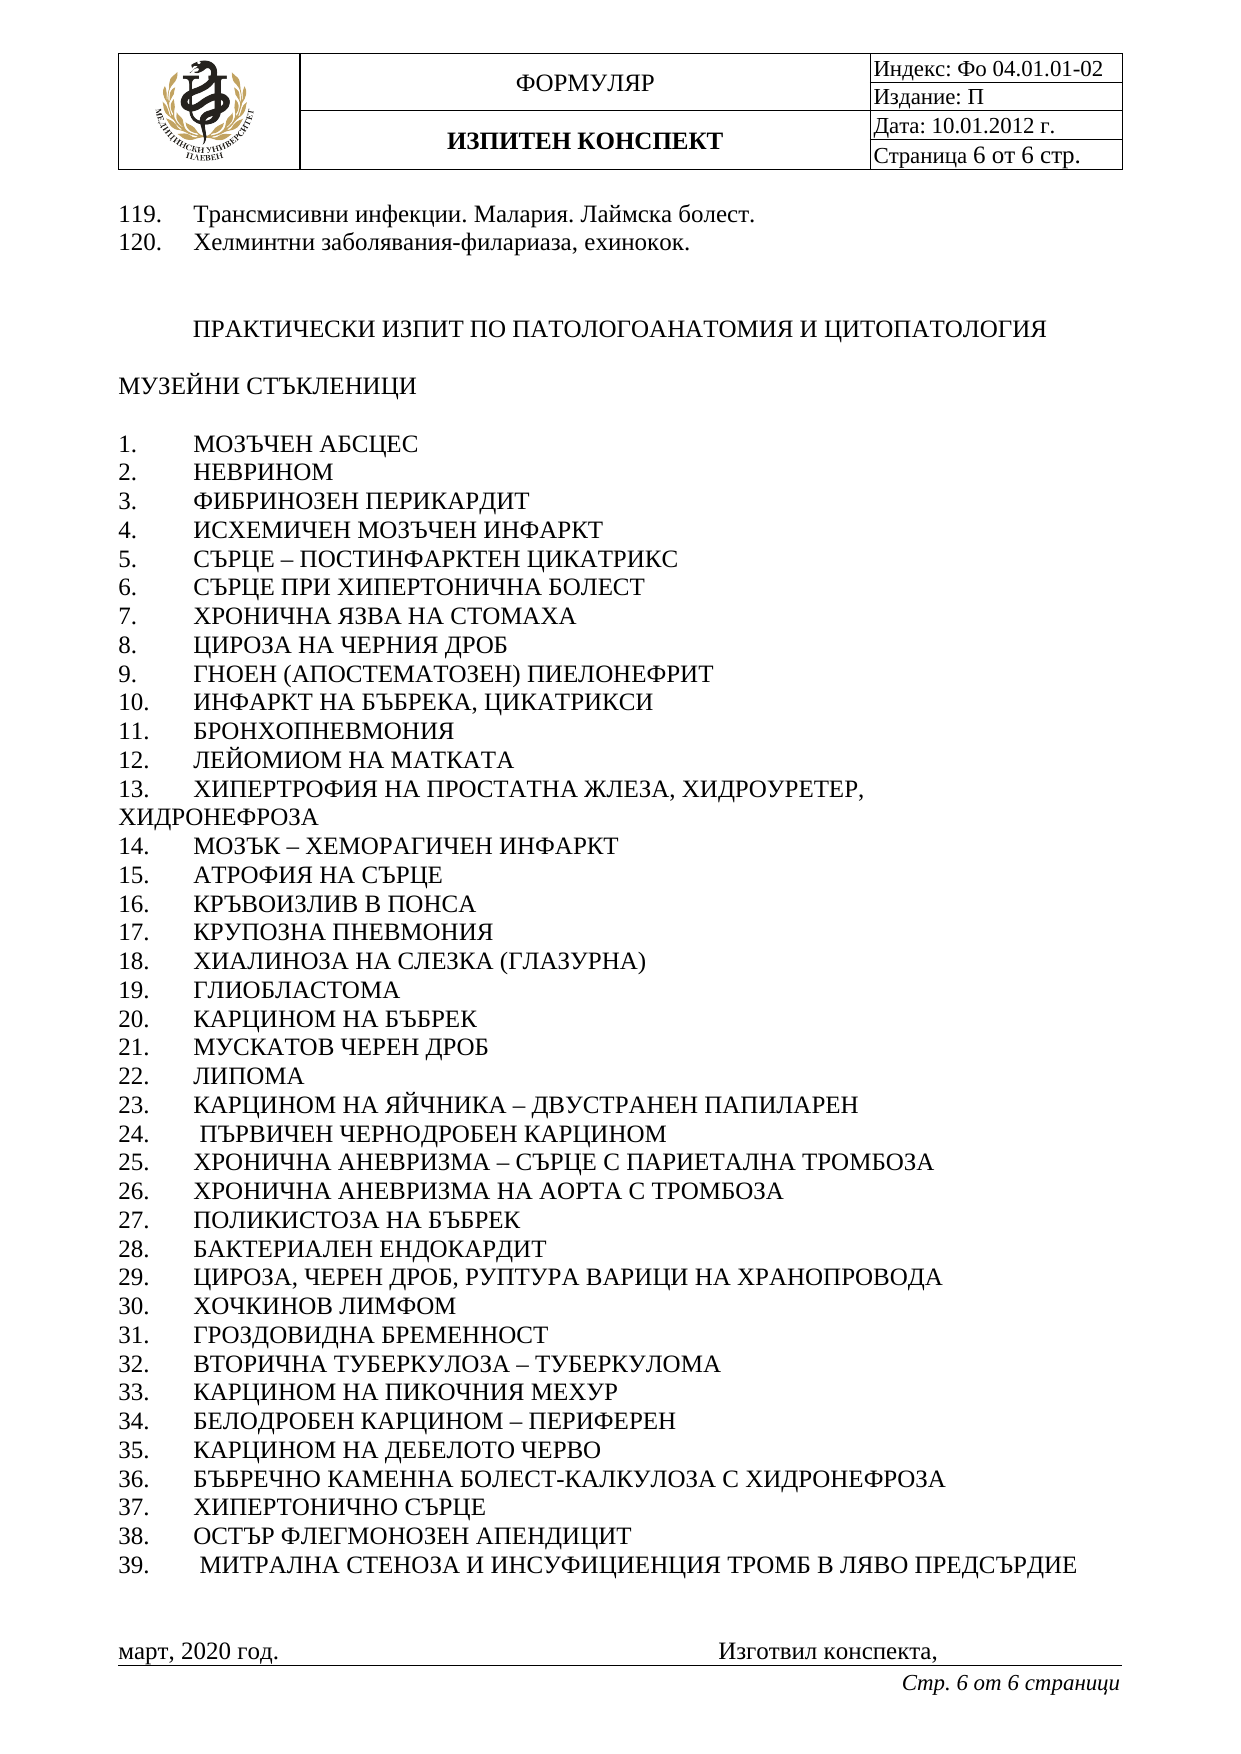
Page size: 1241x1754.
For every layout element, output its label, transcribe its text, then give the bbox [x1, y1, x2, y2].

text 6. СЪРЦЕ ПРИ ХИПЕРТОНИЧНА БОЛЕСТ [118, 572, 1122, 601]
text март, 2020 год. Изготвил конспекта, [118, 1636, 1122, 1665]
text ПРАКТИЧЕСКИ ИЗПИТ ПО ПАТОЛОГОАНАТОМИЯ И ЦИТОПАТОЛОГИЯ [118, 314, 1122, 342]
text 21. МУСКАТОВ ЧЕРЕН ДРОБ [118, 1032, 1122, 1061]
text 30. ХОЧКИНОВ ЛИМФОМ [118, 1291, 1122, 1320]
text 37. ХИПЕРТОНИЧНО СЪРЦЕ [118, 1492, 1122, 1521]
text 9. ГНОЕН (АПОСТЕМАТОЗЕН) ПИЕЛОНЕФРИТ [118, 659, 1122, 687]
text 18. ХИАЛИНОЗА НА СЛЕЗКА (ГЛАЗУРНА) [118, 946, 1122, 975]
text МУЗЕЙНИ СТЪКЛЕНИЦИ [118, 371, 1122, 400]
text 14. МОЗЪК – ХЕМОРАГИЧЕН ИНФАРКТ [118, 831, 1122, 860]
text 16. КРЪВОИЗЛИВ В ПОНСА [118, 889, 1122, 917]
text 17. КРУПОЗНА ПНЕВМОНИЯ [118, 917, 1122, 946]
text 11. БРОНХОПНЕВМОНИЯ [118, 716, 1122, 745]
text 23. КАРЦИНОМ НА ЯЙЧНИКА – ДВУСТРАНЕН ПАПИЛАРЕН [118, 1090, 1122, 1119]
text 3. ФИБРИНОЗЕН ПЕРИКАРДИТ [118, 486, 1122, 515]
text 27. ПОЛИКИСТОЗА НА БЪБРЕК [118, 1205, 1122, 1234]
text 12. ЛЕЙОМИОМ НА МАТКАТА [118, 745, 1122, 774]
text 19. ГЛИОБЛАСТОМА [118, 975, 1122, 1004]
text 39. МИТРАЛНА СТЕНОЗА И ИНСУФИЦИЕНЦИЯ ТРОМБ В ЛЯВО ПРЕДСЪРДИЕ [118, 1550, 1122, 1579]
text 119. Трансмисивни инфекции. Малария. Лаймска болест. [118, 199, 1122, 227]
text 29. ЦИРОЗА, ЧЕРЕН ДРОБ, РУПТУРА ВАРИЦИ НА ХРАНОПРОВОДА [118, 1262, 1122, 1291]
text 22. ЛИПОМА [118, 1061, 1122, 1090]
text 10. ИНФАРКТ НА БЪБРЕКА, ЦИКАТРИКСИ [118, 687, 1122, 716]
text 15. АТРОФИЯ НА СЪРЦЕ [118, 860, 1122, 889]
text 32. ВТОРИЧНА ТУБЕРКУЛОЗА – ТУБЕРКУЛОМА [118, 1349, 1122, 1377]
text 24. ПЪРВИЧЕН ЧЕРНОДРОБЕН КАРЦИНОМ [118, 1119, 1122, 1147]
text 13. ХИПЕРТРОФИЯ НА ПРОСТАТНА ЖЛЕЗА, ХИДРОУРЕТЕР, ХИДРОНЕФРОЗА [118, 774, 1122, 831]
text 1. МОЗЪЧЕН АБСЦЕС [118, 429, 1122, 457]
text 120. Хелминтни заболявания-филариаза, ехинокок. [118, 227, 1122, 256]
text 5. СЪРЦЕ – ПОСТИНФАРКТЕН ЦИКАТРИКС [118, 544, 1122, 572]
text 4. ИСХЕМИЧЕН МОЗЪЧЕН ИНФАРКТ [118, 515, 1122, 544]
text 36. БЪБРЕЧНО КАМЕННА БОЛЕСТ-КАЛКУЛОЗА С ХИДРОНЕФРОЗА [118, 1464, 1122, 1492]
text 20. КАРЦИНОМ НА БЪБРЕК [118, 1004, 1122, 1032]
text 33. КАРЦИНОМ НА ПИКОЧНИЯ МЕХУР [118, 1377, 1122, 1406]
text 28. БАКТЕРИАЛЕН ЕНДОКАРДИТ [118, 1234, 1122, 1262]
text 31. ГРОЗДОВИДНА БРЕМЕННОСТ [118, 1320, 1122, 1349]
text 25. ХРОНИЧНА АНЕВРИЗМА – СЪРЦЕ С ПАРИЕТАЛНА ТРОМБОЗА [118, 1147, 1122, 1176]
text 7. ХРОНИЧНА ЯЗВА НА СТОМАХА [118, 601, 1122, 630]
text 2. НЕВРИНОМ [118, 457, 1122, 486]
text 35. КАРЦИНОМ НА ДЕБЕЛОТО ЧЕРВО [118, 1435, 1122, 1464]
text 8. ЦИРОЗА НА ЧЕРНИЯ ДРОБ [118, 630, 1122, 659]
text 38. ОСТЪР ФЛЕГМОНОЗЕН АПЕНДИЦИТ [118, 1521, 1122, 1550]
text 34. БЕЛОДРОБЕН КАРЦИНОМ – ПЕРИФЕРЕН [118, 1406, 1122, 1435]
text 26. ХРОНИЧНА АНЕВРИЗМА НА АОРТА С ТРОМБОЗА [118, 1176, 1122, 1205]
